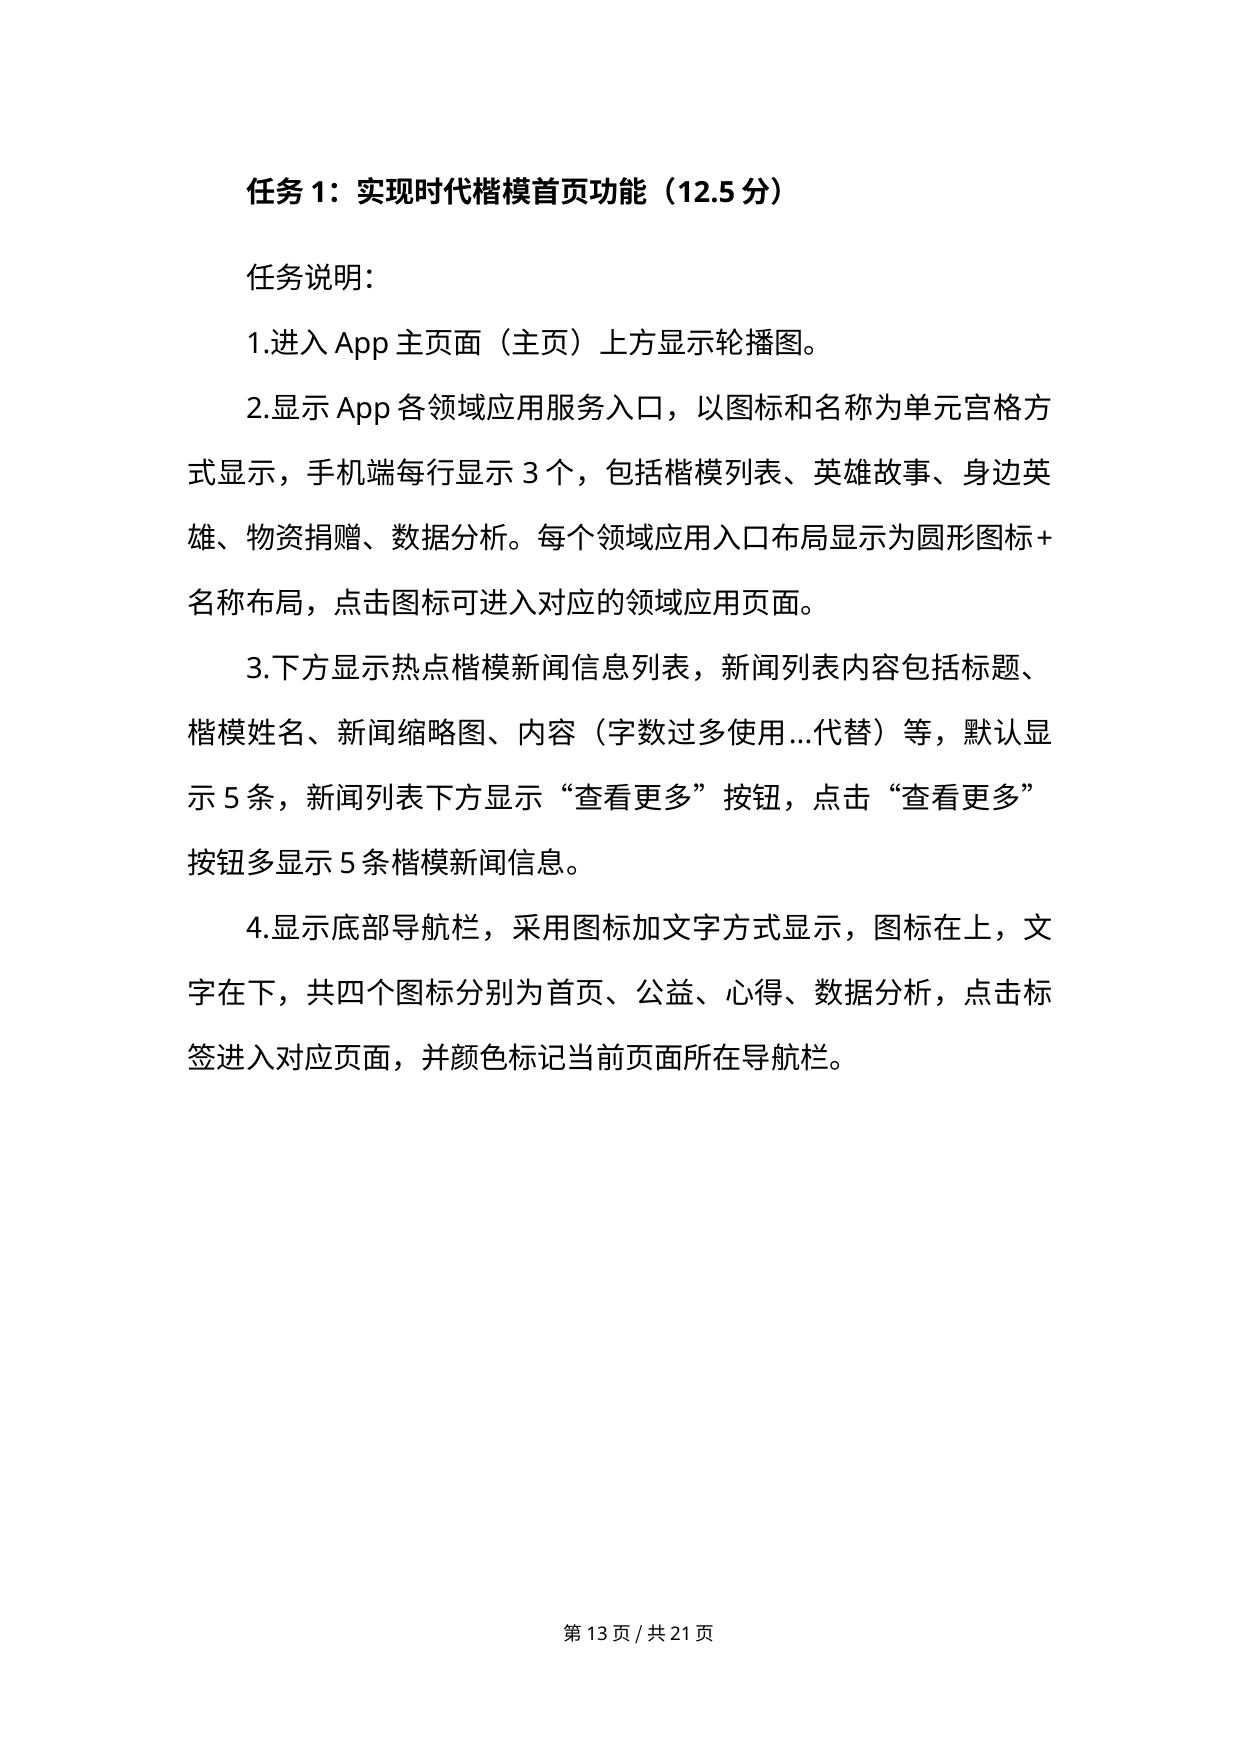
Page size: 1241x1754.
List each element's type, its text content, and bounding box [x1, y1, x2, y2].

text 任务说明： [187, 243, 1053, 308]
text 1.进入App主页面（主页）上方显示轮播图。 [187, 308, 1053, 373]
text 3.下方显示热点楷模新闻信息列表，新闻列表内容包括标题、楷模姓名、新闻缩略图、内容（字数过多使用...代替）等，默认显示5条，新闻列表下方显示“查看更多”按钮，点击“查看更多”按钮多显示5条楷模新闻信息。 [187, 633, 1053, 893]
text 任务1：实现时代楷模首页功能（12.5分） [187, 157, 1053, 222]
text 2.显示App各领域应用服务入口，以图标和名称为单元宫格方式显示，手机端每行显示3个，包括楷模列表、英雄故事、身边英雄、物资捐赠、数据分析。每个领域应用入口布局显示为圆形图标+名称布局，点击图标可进入对应的领域应用页面。 [187, 373, 1053, 633]
text 4.显示底部导航栏，采用图标加文字方式显示，图标在上，文字在下，共四个图标分别为首页、公益、心得、数据分析，点击标签进入对应页面，并颜色标记当前页面所在导航栏。 [187, 893, 1053, 1088]
